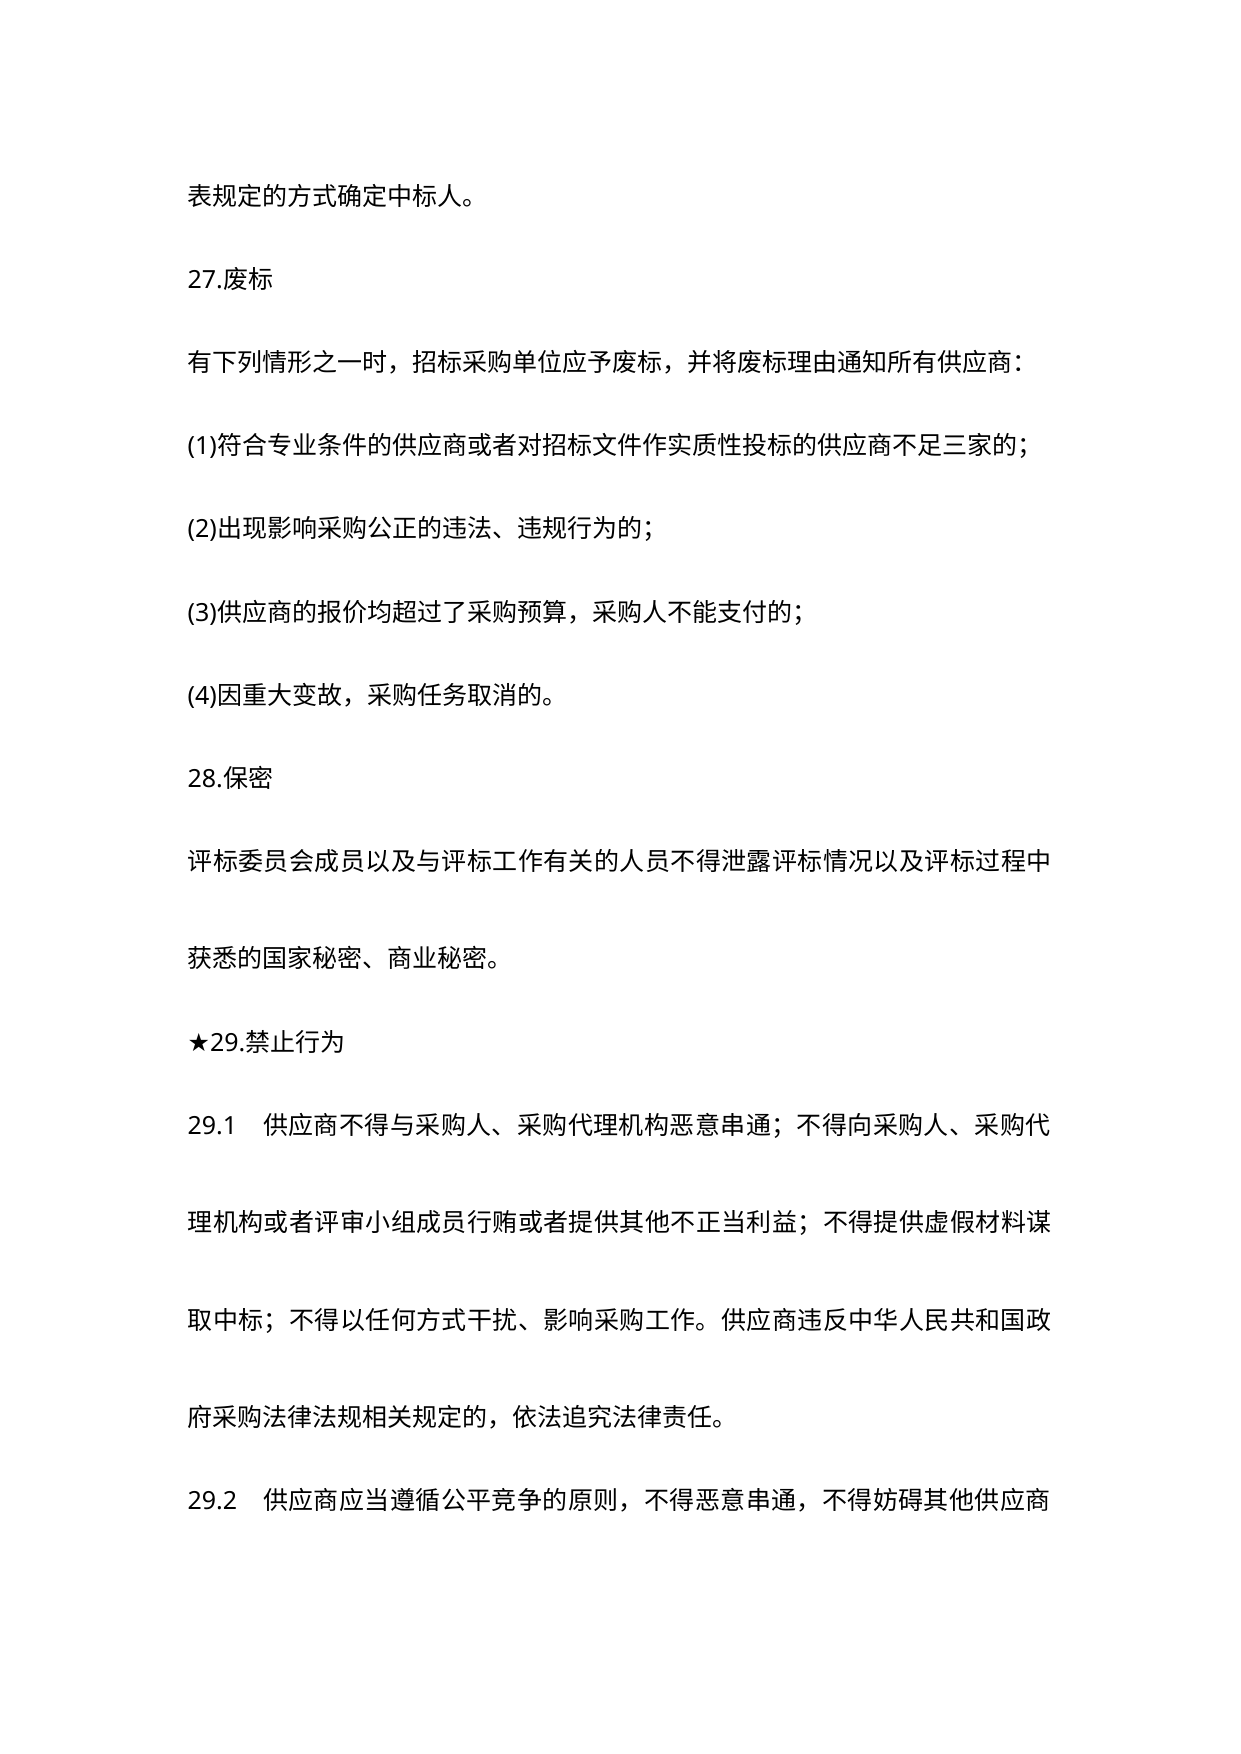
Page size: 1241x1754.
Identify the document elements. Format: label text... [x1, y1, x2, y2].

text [187, 1466, 1053, 1531]
text 27.废标 [187, 245, 1053, 310]
text 有下列情形之一时，招标采购单位应予废标，并将废标理由通知所有供应商： [187, 328, 1053, 393]
text (2)出现影响采购公正的违法、违规行为的； [187, 494, 1053, 559]
text ★29.禁止行为 [187, 1008, 1053, 1073]
text 29.1 供应商不得与采购人、采购代理机构恶意串通；不得向采购人、采购代理机构或者评审小组成员行贿或者提供其他不正当利益；不得提供虚假材料谋取中标；不得以任何方式干扰、影响采购工作。供应商违反中华人民共和国政府采购法律法规相关规定的，依法追究法律责任。 [187, 1091, 1053, 1448]
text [187, 162, 1053, 227]
text (1)符合专业条件的供应商或者对招标文件作实质性投标的供应商不足三家的； [187, 411, 1053, 476]
text (3)供应商的报价均超过了采购预算，采购人不能支付的； [187, 578, 1053, 643]
text 28.保密 [187, 744, 1053, 809]
text (4)因重大变故，采购任务取消的。 [187, 661, 1053, 726]
text 评标委员会成员以及与评标工作有关的人员不得泄露评标情况以及评标过程中获悉的国家秘密、商业秘密。 [187, 827, 1053, 989]
